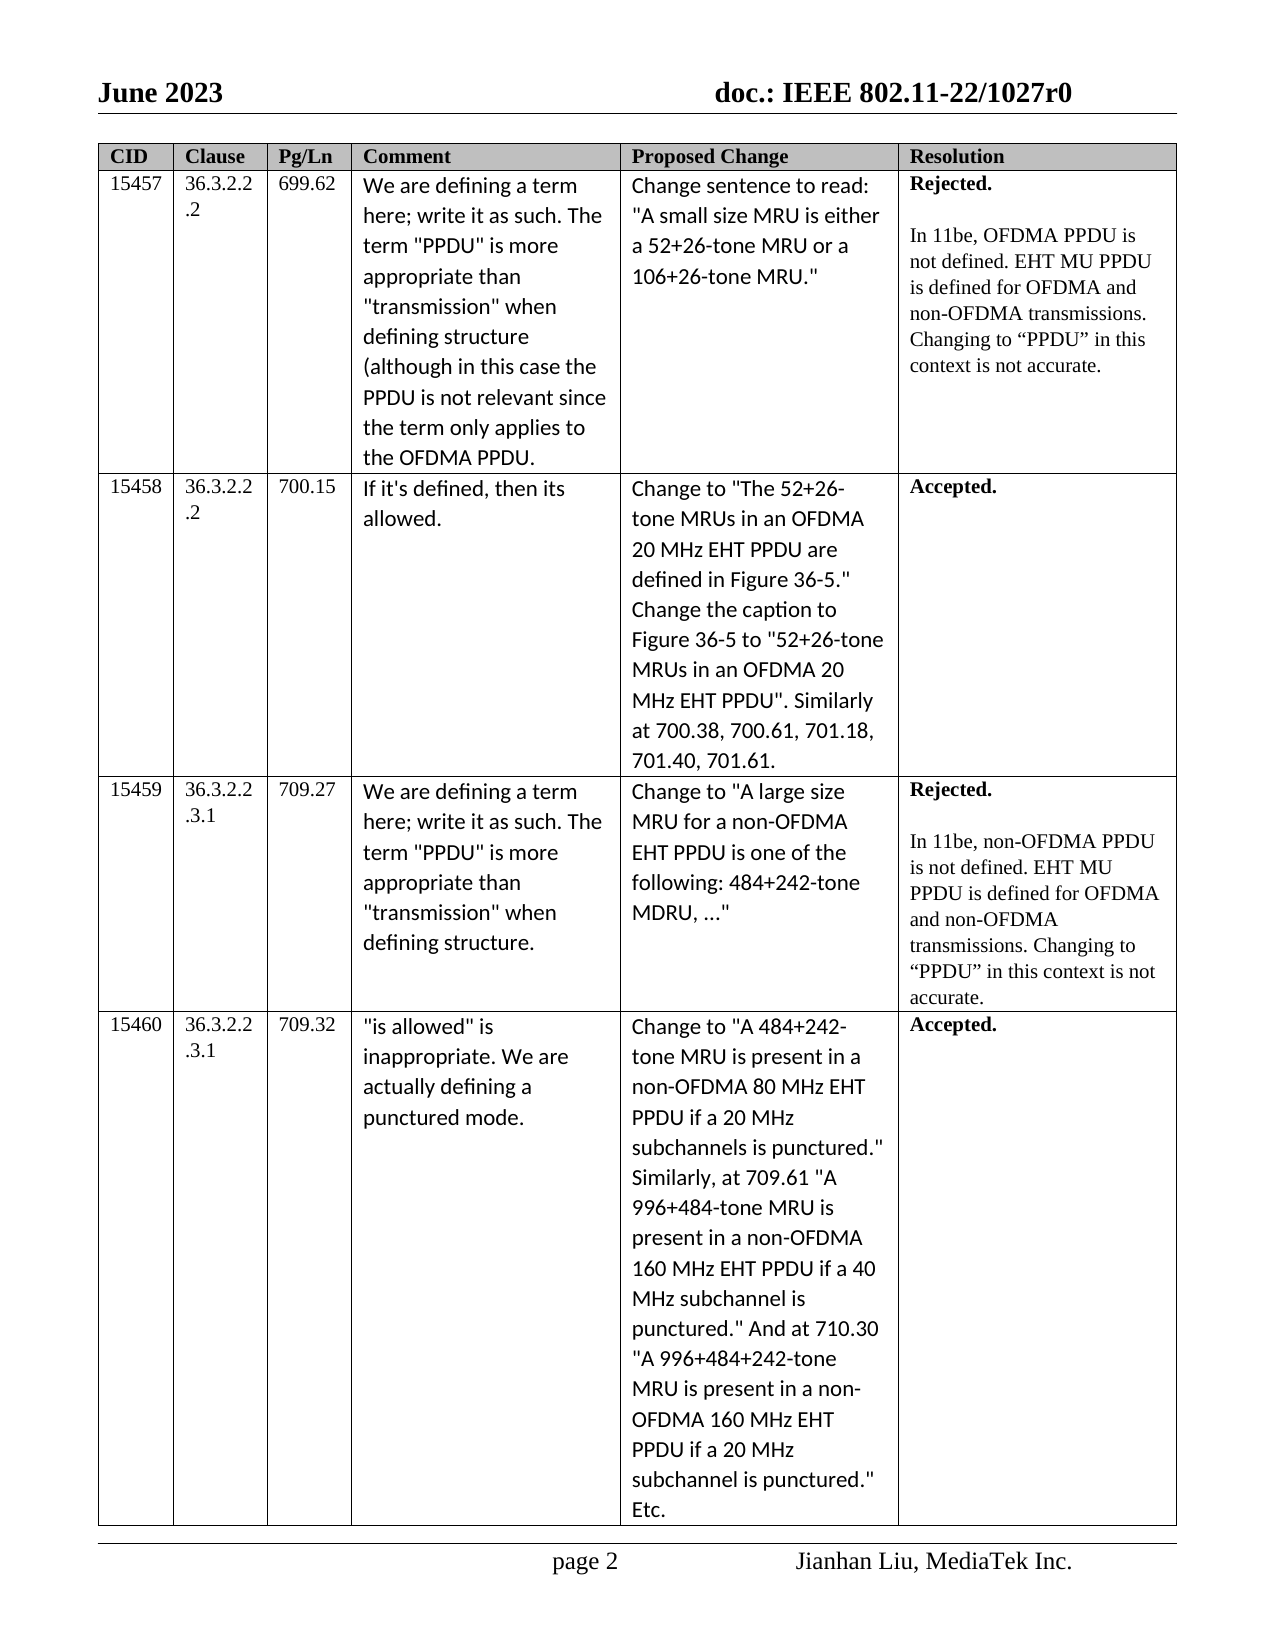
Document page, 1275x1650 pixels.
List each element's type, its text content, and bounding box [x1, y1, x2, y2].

table_cell 15458 [99, 474, 173, 776]
table_cell 36.3.2.2.2 [174, 171, 267, 473]
table_cell Rejected. In 11be, OFDMA PPDU is not defined. EHT MU PPDU is defined for OFDMA and non-OFDMA transmissions. Changing to “PPDU” in this context is not accurate. [899, 171, 1176, 473]
table_cell If it's defined, then its allowed. [352, 474, 620, 776]
table_header Pg/Ln [268, 144, 351, 170]
table_cell 15460 [99, 1012, 173, 1525]
table_cell Rejected. In 11be, non-OFDMA PPDU is not defined. EHT MU PPDU is defined for OFDMA and non-OFDMA transmissions. Changing to “PPDU” in this context is not accurate. [899, 777, 1176, 1011]
table_cell Accepted. [899, 474, 1176, 776]
table_cell 709.32 [268, 1012, 351, 1525]
table_cell We are defining a term here; write it as such. The term "PPDU" is more appropriate than "transmission" when defining structure. [352, 777, 620, 1011]
table_cell Change sentence to read: "A small size MRU is either a 52+26-tone MRU or a 106+26-tone MRU." [621, 171, 898, 473]
table_header Proposed Change [621, 144, 898, 170]
table_cell Change to "A large size MRU for a non-OFDMA EHT PPDU is one of the following: 484+242-tone MDRU, ..." [621, 777, 898, 1011]
table_header CID [99, 144, 173, 170]
table_cell "is allowed" is inappropriate. We are actually defining a punctured mode. [352, 1012, 620, 1525]
table_header Resolution [899, 144, 1176, 170]
table_cell 699.62 [268, 171, 351, 473]
table_cell Change to "The 52+26-tone MRUs in an OFDMA 20 MHz EHT PPDU are defined in Figure 36-5." Change the caption to Figure 36-5 to "52+26-tone MRUs in an OFDMA 20 MHz EHT PPDU". Similarly at 700.38, 700.61, 701.18, 701.40, 701.61. [621, 474, 898, 776]
table_cell We are defining a term here; write it as such. The term "PPDU" is more appropriate than "transmission" when defining structure (although in this case the PPDU is not relevant since the term only applies to the OFDMA PPDU. [352, 171, 620, 473]
table_cell 15457 [99, 171, 173, 473]
table_cell 36.3.2.2.2 [174, 474, 267, 776]
table_cell Accepted. [899, 1012, 1176, 1525]
table_cell 36.3.2.2.3.1 [174, 777, 267, 1011]
table_header Clause [174, 144, 267, 170]
table_cell 15459 [99, 777, 173, 1011]
table_cell 709.27 [268, 777, 351, 1011]
table_header Comment [352, 144, 620, 170]
table_cell Change to "A 484+242-tone MRU is present in a non-OFDMA 80 MHz EHT PPDU if a 20 MHz subchannels is punctured." Similarly, at 709.61 "A 996+484-tone MRU is present in a non-OFDMA 160 MHz EHT PPDU if a 40 MHz subchannel is punctured." And at 710.30 "A 996+484+242-tone MRU is present in a non-OFDMA 160 MHz EHT PPDU if a 20 MHz subchannel is punctured." Etc. [621, 1012, 898, 1525]
table_cell 700.15 [268, 474, 351, 776]
table_cell 36.3.2.2.3.1 [174, 1012, 267, 1525]
